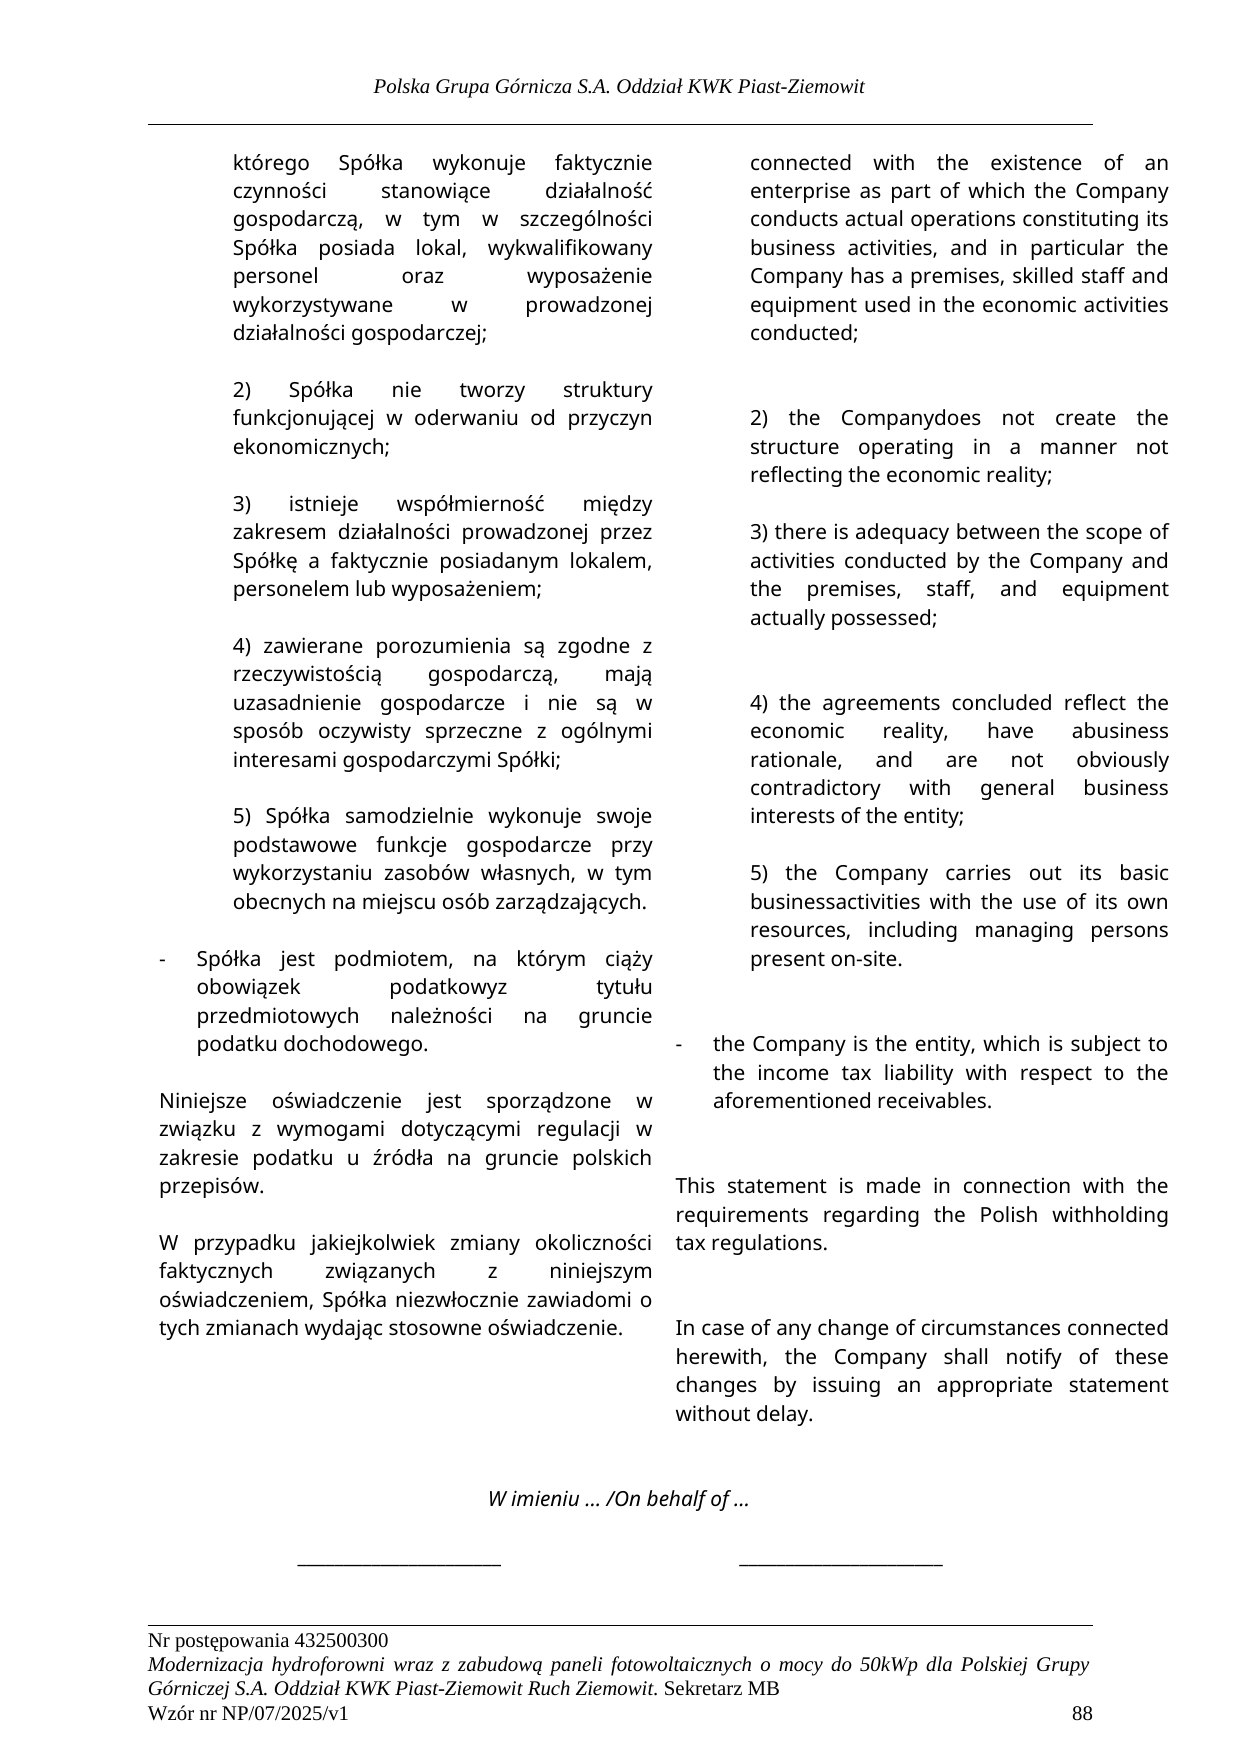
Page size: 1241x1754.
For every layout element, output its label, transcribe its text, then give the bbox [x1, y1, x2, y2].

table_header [664, 148, 1181, 1456]
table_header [148, 148, 664, 1456]
text W imieniu … /On behalf of … [148, 1484, 1093, 1513]
text ______________________ ______________________ [148, 1541, 1093, 1569]
